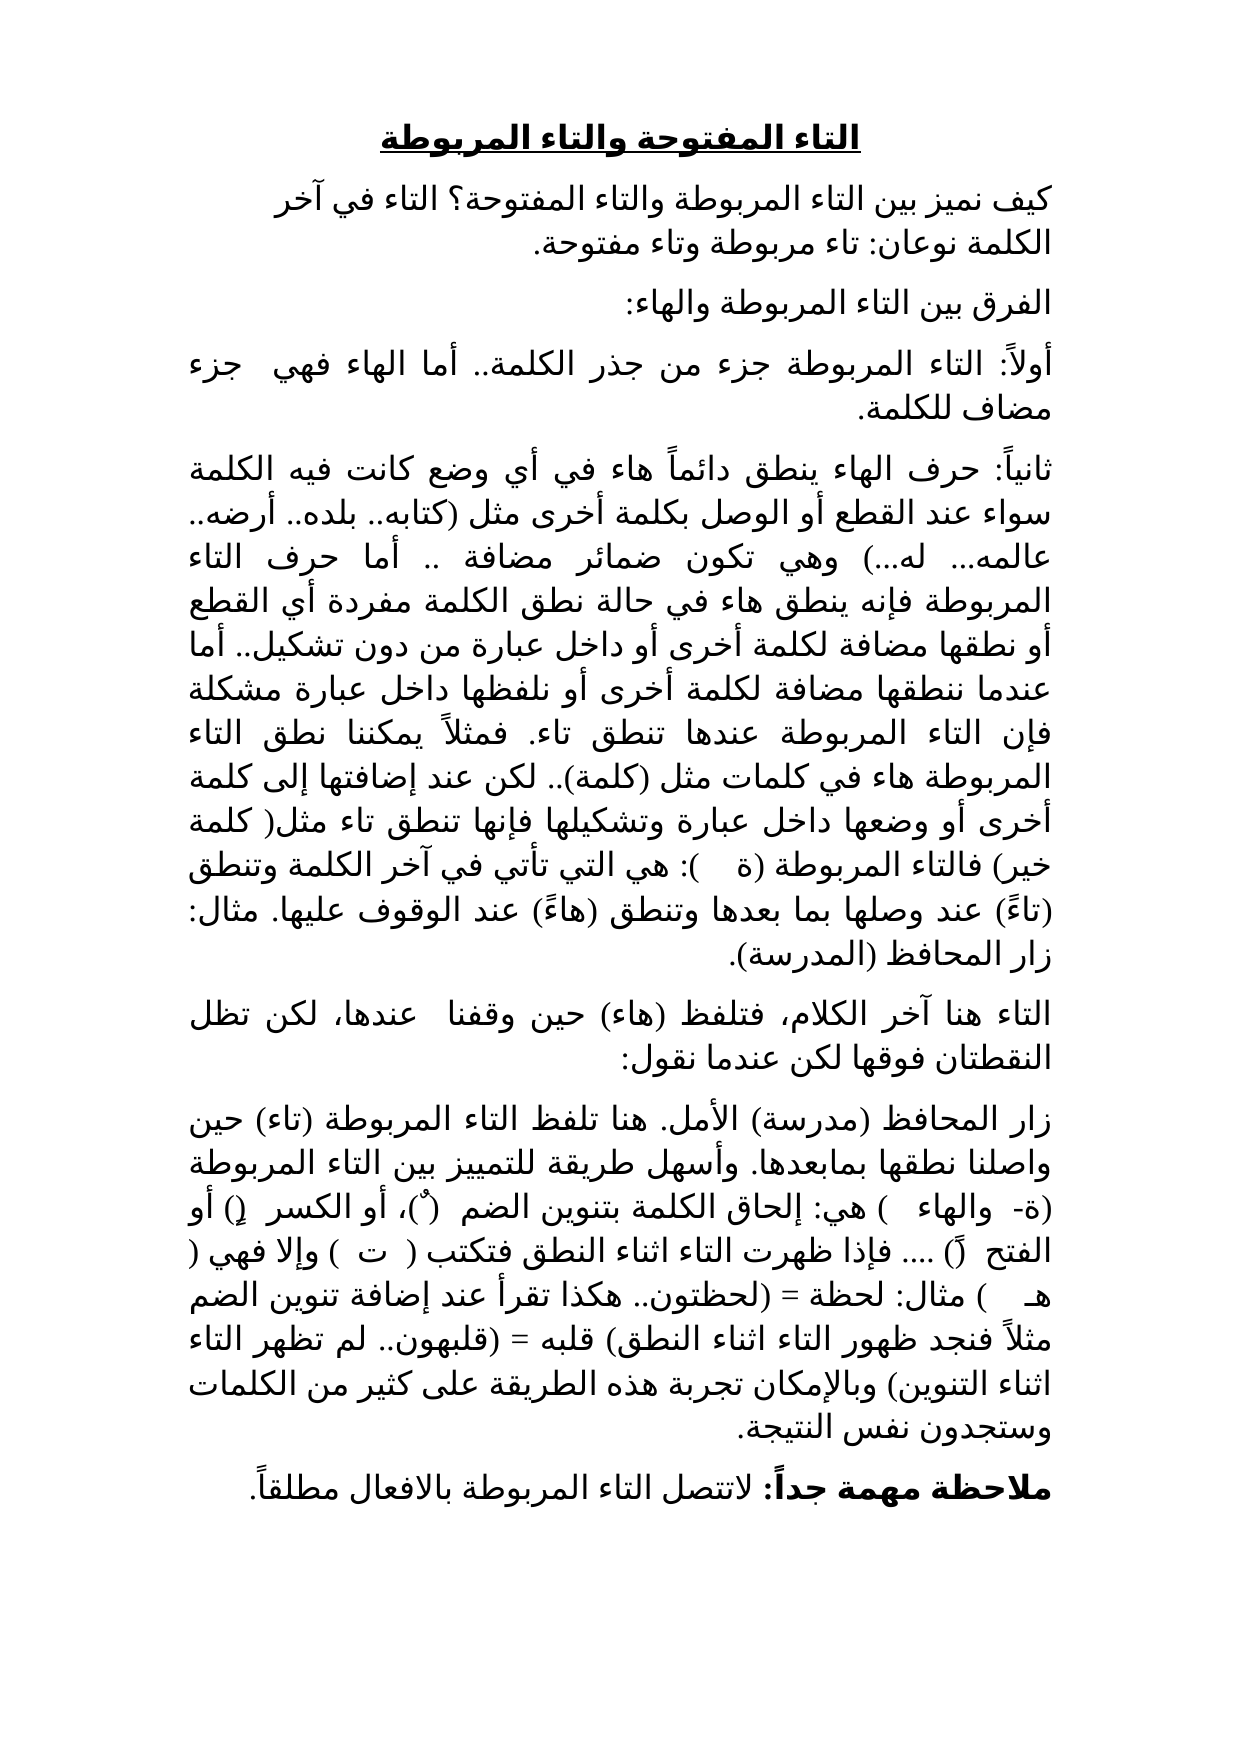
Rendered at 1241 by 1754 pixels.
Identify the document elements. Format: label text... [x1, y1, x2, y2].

text الفرق بين التاء المربوطة والهاء: [187, 284, 1053, 322]
text كيف نميز بين التاء المربوطة والتاء المفتوحة؟ التاء في آخر الكلمة نوعان: تاء مربوطة وتاء مفتوحة. [187, 179, 1053, 261]
text أولاً: التاء المربوطة جزء من جذر الكلمة.. أما الهاء فهي جزء مضاف للكلمة. [187, 344, 1053, 427]
text ملاحظة مهمة جداً: لاتتصل التاء المربوطة بالافعال مطلقاً. [187, 1468, 1053, 1507]
text التاء المفتوحة والتاء المربوطة [187, 118, 1053, 156]
text التاء هنا آخر الكلام، فتلفظ (هاء) حين وقفنا عندها، لكن تظل النقطتان فوقها لكن عندما نقول: [187, 994, 1053, 1077]
text ثانياً: حرف الهاء ينطق دائماً هاء في أي وضع كانت فيه الكلمة سواء عند القطع أو الوصل بكلمة أخرى مثل (كتابه.. بلده.. أرضه.. عالمه... له...) وهي تكون ضمائر مضافة .. أما حرف التاء المربوطة فإنه ينطق هاء في حالة نطق الكلمة مفردة أي القطع أو نطقها مضافة لكلمة أخرى أو داخل عبارة من دون تشكيل.. أما عندما ننطقها مضافة لكلمة أخرى أو نلفظها داخل عبارة مشكلة فإن التاء المربوطة عندها تنطق تاء. فمثلاً يمكننا نطق التاء المربوطة هاء في كلمات مثل (كلمة).. لكن عند إضافتها إلى كلمة أخرى أو وضعها داخل عبارة وتشكيلها فإنها تنطق تاء مثل( كلمة خير) فالتاء المربوطة (ة ): هي التي تأتي في آخر الكلمة وتنطق (تاءً) عند وصلها بما بعدها وتنطق (هاءً) عند الوقوف عليها. مثال: زار المحافظ (المدرسة). [187, 449, 1053, 972]
text زار المحافظ (مدرسة) الأمل. هنا تلفظ التاء المربوطة (تاء) حين واصلنا نطقها بمابعدها. وأسهل طريقة للتمييز بين التاء المربوطة (ة- والهاء ) هي: إلحاق الكلمة بتنوين الضم ( ٌ)، أو الكسر ( ٍ) أو الفتح ( ً) .... فإذا ظهرت التاء اثناء النطق فتكتب ( ت ) وإلا فهي ( هـ ) مثال: لحظة = (لحظتون.. هكذا تقرأ عند إضافة تنوين الضم مثلاً فنجد ظهور التاء اثناء النطق) قلبه = (قلبهون.. لم تظهر التاء اثناء التنوين) وبالإمكان تجربة هذه الطريقة على كثير من الكلمات وستجدون نفس النتيجة. [187, 1099, 1053, 1446]
